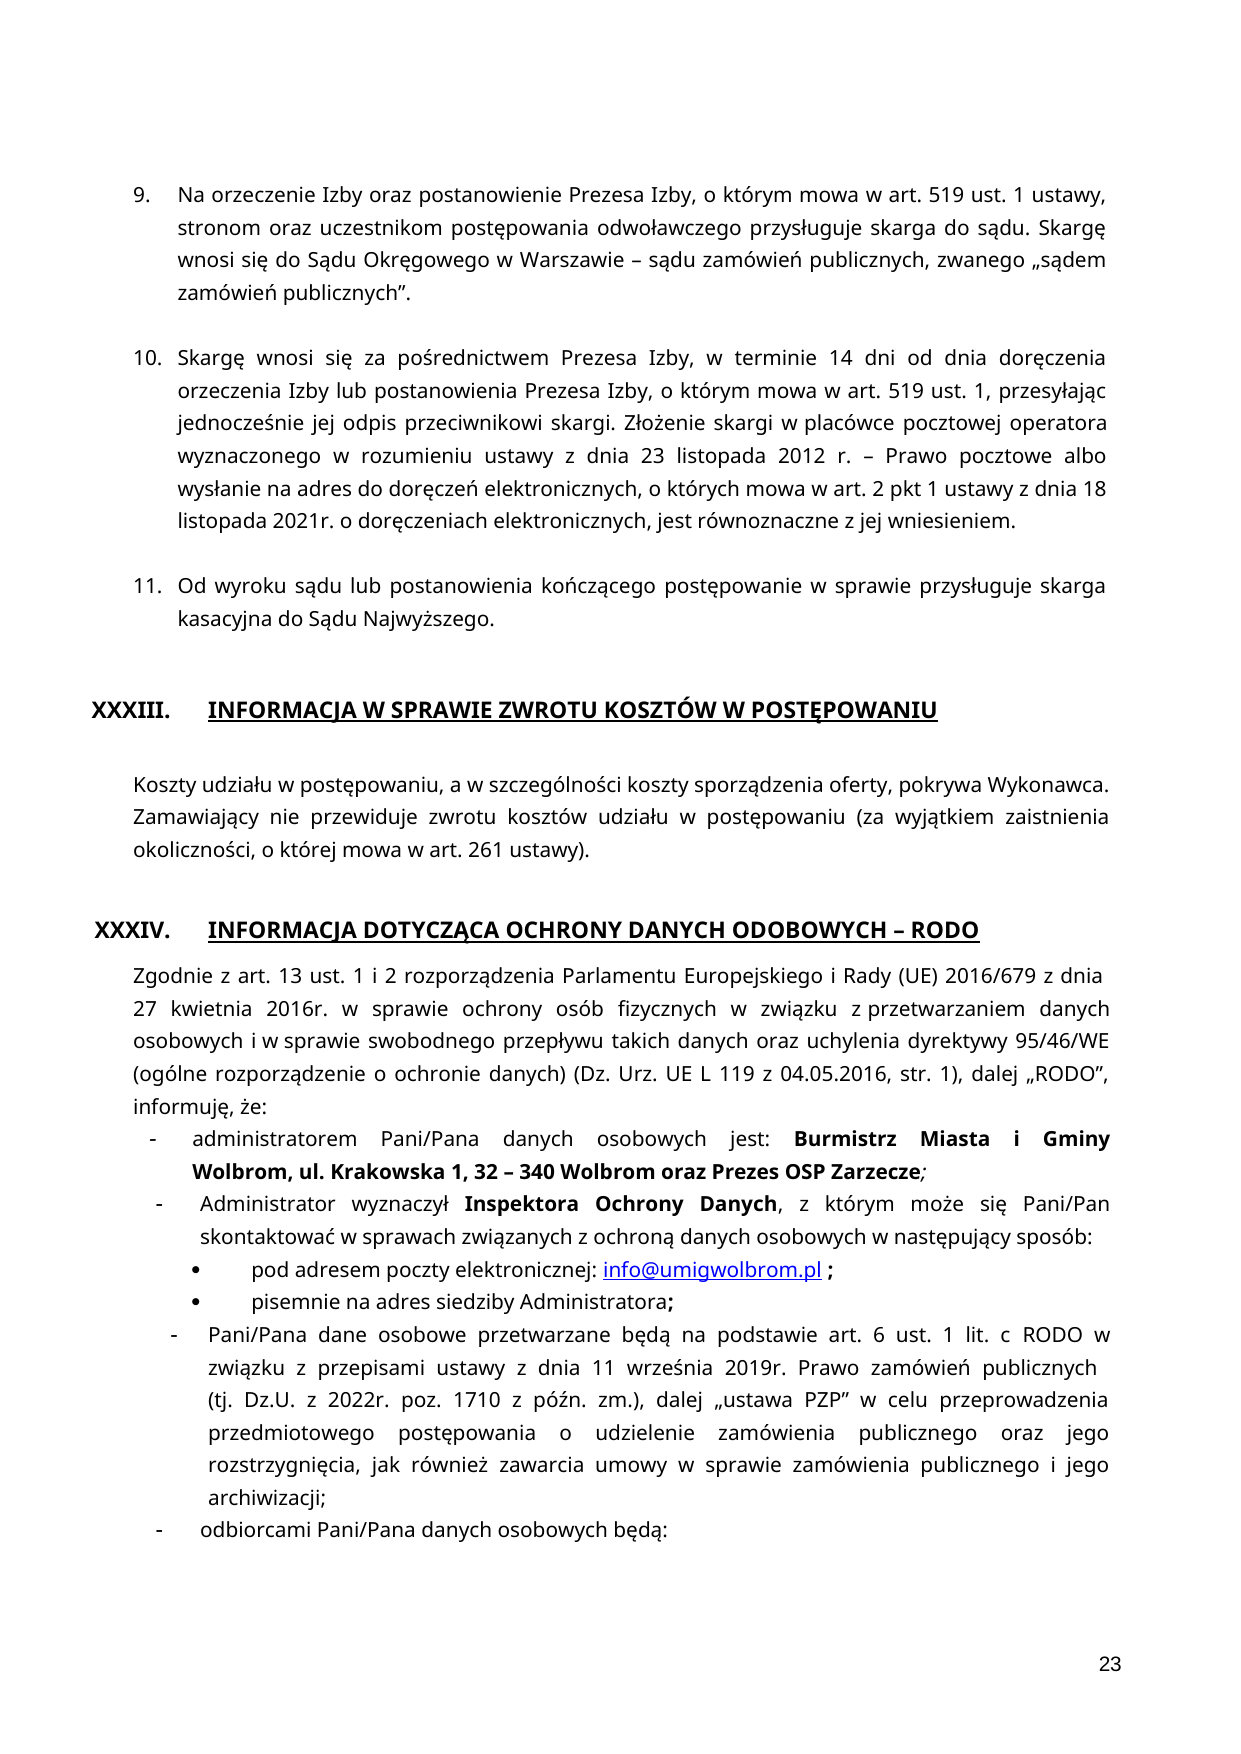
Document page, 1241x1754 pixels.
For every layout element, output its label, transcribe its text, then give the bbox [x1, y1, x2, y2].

list Na orzeczenie Izby oraz postanowienie Prezesa Izby, o którym mowa w art. 519 ust. 1 ustawy, stronom oraz uczestnikom postępowania odwoławczego przysługuje skarga do sądu. Skargę wnosi się do Sądu Okręgowego w Warszawie – sądu zamówień publicznych, zwanego „sądem zamówień publicznych”. [133, 180, 1107, 307]
list Skargę wnosi się za pośrednictwem Prezesa Izby, w terminie 14 dni od dnia doręczenia orzeczenia Izby lub postanowienia Prezesa Izby, o którym mowa w art. 519 ust. 1, przesyłając jednocześnie jej odpis przeciwnikowi skargi. Złożenie skargi w placówce pocztowej operatora wyznaczonego w rozumieniu ustawy z dnia 23 listopada 2012 r. – Prawo pocztowe albo wysłanie na adres do doręczeń elektronicznych, o których mowa w art. 2 pkt 1 ustawy z dnia 18 listopada 2021r. o doręczeniach elektronicznych, jest równoznaczne z jej wniesieniem. [133, 343, 1107, 535]
list Od wyroku sądu lub postanowienia kończącego postępowanie w sprawie przysługuje skarga kasacyjna do Sądu Najwyższego. [133, 572, 1107, 633]
list pod adresem poczty elektronicznej: info@umigwolbrom.pl ; [192, 1255, 1110, 1283]
list administratorem Pani/Pana danych osobowych jest: Burmistrz Miasta i Gminy Wolbrom, ul. Krakowska 1, 32 – 340 Wolbrom oraz Prezes OSP Zarzecze; [148, 1124, 1110, 1185]
list INFORMACJA DOTYCZĄCA OCHRONY DANYCH ODOBOWYCH – RODO [170, 914, 1107, 946]
list INFORMACJA W SPRAWIE ZWROTU KOSZTÓW W POSTĘPOWANIU [170, 694, 1107, 725]
list Administrator wyznaczył Inspektora Ochrony Danych, z którym może się Pani/Pan skontaktować w sprawach związanych z ochroną danych osobowych w następujący sposób: [156, 1189, 1110, 1251]
list odbiorcami Pani/Pana danych osobowych będą: [156, 1516, 1110, 1544]
text Zgodnie z art. 13 ust. 1 i 2 rozporządzenia Parlamentu Europejskiego i Rady (UE) 2016/679 z dnia 27 kwietnia 2016r. w sprawie ochrony osób fizycznych w związku z przetwarzaniem danych osobowych i w sprawie swobodnego przepływu takich danych oraz uchylenia dyrektywy 95/46/WE (ogólne rozporządzenie o ochronie danych) (Dz. Urz. UE L 119 z 04.05.2016, str. 1), dalej „RODO”, informuję, że: [133, 961, 1110, 1120]
list pisemnie na adres siedziby Administratora; [192, 1287, 1110, 1316]
list Pani/Pana dane osobowe przetwarzane będą na podstawie art. 6 ust. 1 lit. c RODO w związku z przepisami ustawy z dnia 11 września 2019r. Prawo zamówień publicznych (tj. Dz.U. z 2022r. poz. 1710 z późn. zm.), dalej „ustawa PZP” w celu przeprowadzenia przedmiotowego postępowania o udzielenie zamówienia publicznego oraz jego rozstrzygnięcia, jak również zawarcia umowy w sprawie zamówienia publicznego i jego archiwizacji; [170, 1320, 1110, 1511]
text Koszty udziału w postępowaniu, a w szczególności koszty sporządzenia oferty, pokrywa Wykonawca. Zamawiający nie przewiduje zwrotu kosztów udziału w postępowaniu (za wyjątkiem zaistnienia okoliczności, o której mowa w art. 261 ustawy). [133, 770, 1110, 863]
